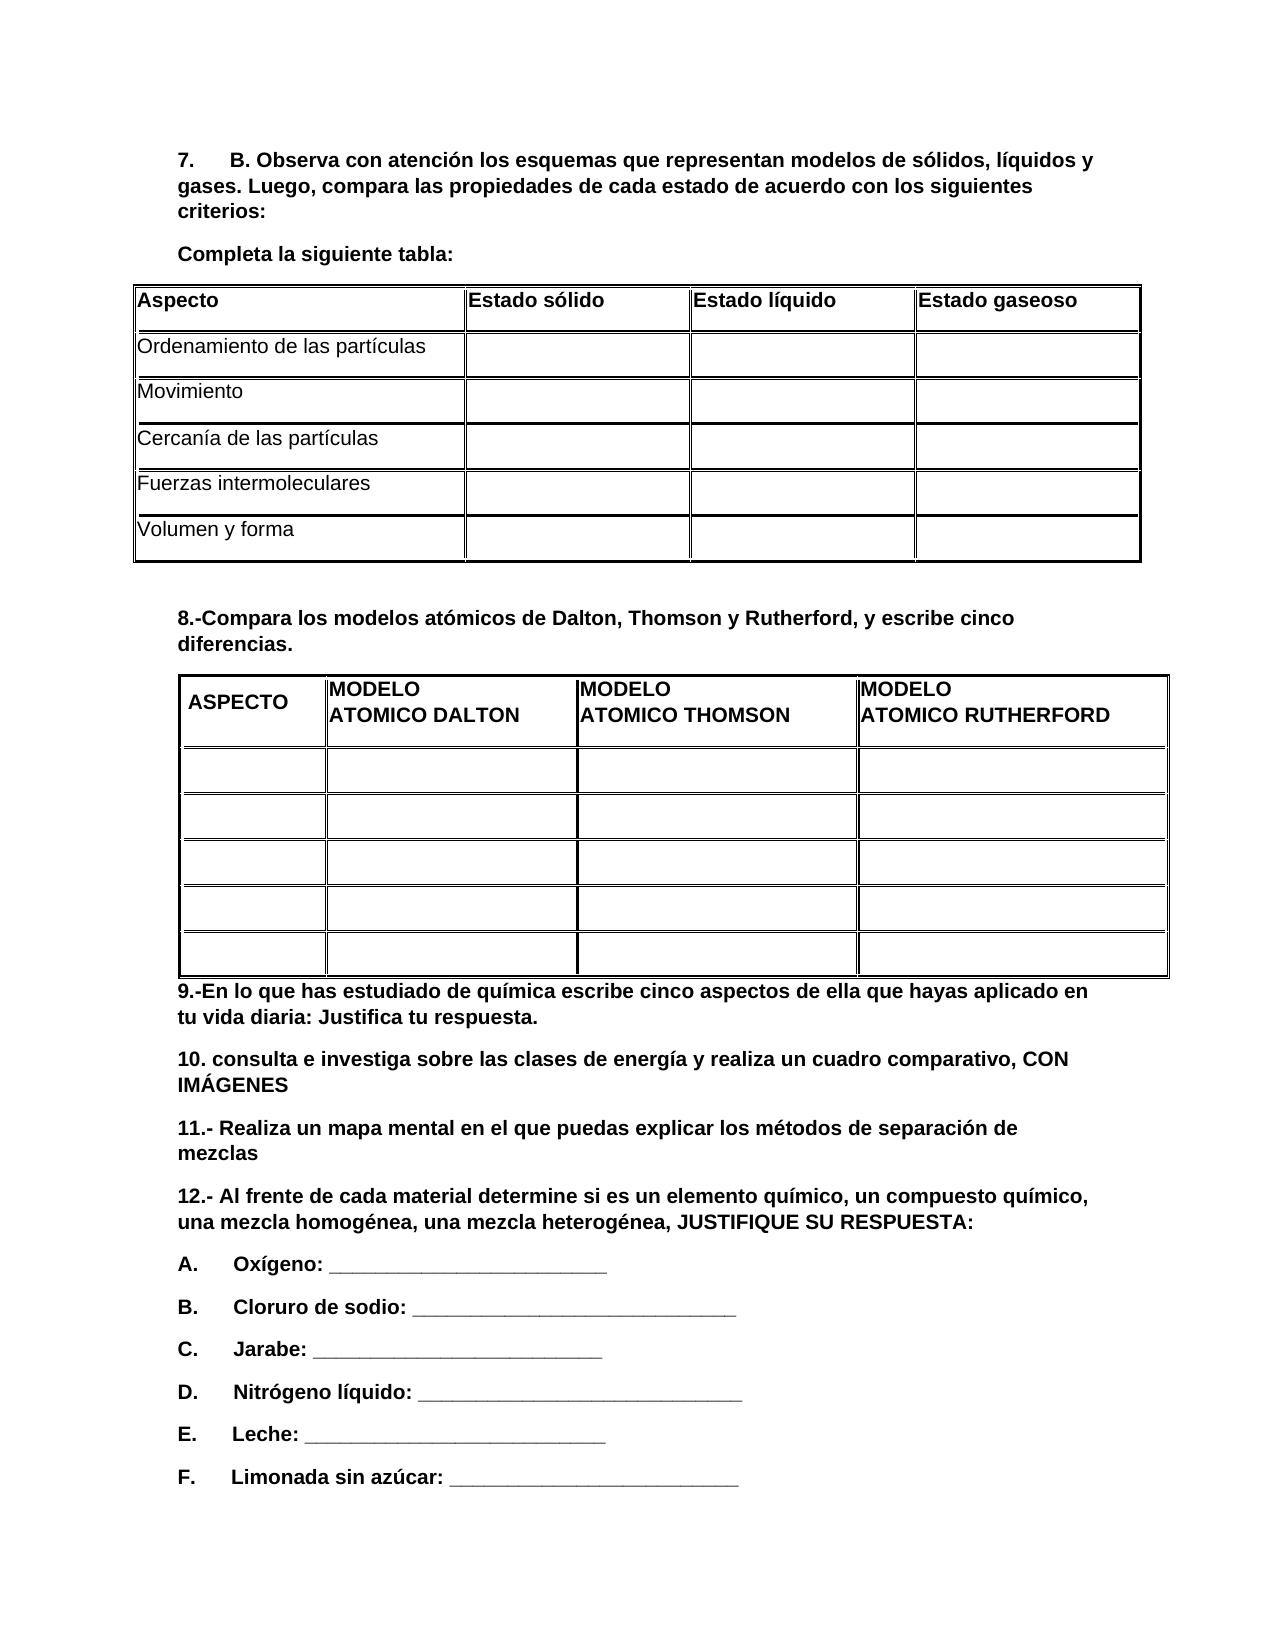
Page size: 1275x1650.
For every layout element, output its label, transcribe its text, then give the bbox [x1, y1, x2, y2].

table_cell [181, 930, 326, 975]
table_cell [917, 422, 1139, 468]
table_cell [328, 749, 576, 792]
text 10. consulta e investiga sobre las clases de energía y realiza un cuadro comparativo, CON IMÁGENES [177, 1047, 1098, 1097]
table_cell [328, 841, 576, 883]
table_header Estado líquido [691, 288, 916, 330]
table_cell [858, 746, 1168, 792]
table_cell [181, 884, 325, 929]
text Completa la siguiente tabla: [177, 242, 1098, 266]
table_cell [692, 425, 914, 468]
table_header Aspecto [136, 288, 466, 330]
table_header Estado gaseoso [916, 288, 1139, 330]
table_cell [328, 795, 576, 838]
table_cell [467, 380, 689, 422]
table_cell [916, 514, 1139, 560]
table_cell Ordenamiento de las partículas [136, 330, 464, 376]
table_cell [466, 517, 691, 560]
table_cell [917, 330, 1140, 376]
text B. Cloruro de sodio: ____________________________ [177, 1294, 1098, 1318]
text C. Jarabe: _________________________ [177, 1337, 1098, 1361]
table_cell Movimiento [136, 376, 464, 422]
table_cell Volumen y forma [136, 514, 466, 560]
table_cell [328, 887, 576, 929]
table_cell Fuerzas intermoleculares [136, 468, 464, 514]
table_header MODELO ATOMICO RUTHERFORD [858, 677, 1167, 746]
table_cell [579, 887, 856, 929]
table_header MODELO ATOMICO THOMSON [577, 676, 858, 746]
text 9.-En lo que has estudiado de química escribe cinco aspectos de ella que hayas aplicado en tu vida diaria: Justifica tu respuesta. [177, 979, 1098, 1028]
text 7. B. Observa con atención los esquemas que representan modelos de sólidos, líquidos y gases. Luego, compara las propiedades de cada estado de acuerdo con los siguientes criterios: [177, 148, 1098, 223]
table_cell [180, 792, 326, 838]
table_cell [691, 517, 916, 560]
table_cell [579, 841, 856, 883]
table_cell Cercanía de las partículas [136, 422, 464, 468]
table_header ASPECTO [181, 677, 326, 746]
table_cell [692, 380, 914, 422]
text A. Oxígeno: ________________________ [177, 1252, 1098, 1276]
text F. Limonada sin azúcar: _________________________ [177, 1464, 1098, 1488]
table_cell [180, 838, 326, 883]
table_cell [917, 468, 1140, 514]
table_cell [860, 884, 1167, 929]
table_cell [577, 930, 858, 975]
table_header MODELO ATOMICO DALTON [326, 677, 577, 746]
table_cell [467, 425, 689, 468]
table_cell [326, 933, 577, 975]
table_header Estado sólido [466, 288, 691, 330]
table_cell [858, 930, 1167, 975]
table_cell [692, 334, 914, 376]
text 12.- Al frente de cada material determine si es un elemento químico, un compuesto químico, una mezcla homogénea, una mezcla heterogénea, JUSTIFIQUE SU RESPUESTA: [177, 1184, 1098, 1233]
text 8.-Compara los modelos atómicos de Dalton, Thomson y Rutherford, y escribe cinco diferencias. [177, 606, 1098, 655]
table_cell [858, 792, 1168, 838]
text D. Nitrógeno líquido: ____________________________ [177, 1379, 1098, 1403]
table_cell [467, 334, 689, 376]
text 11.- Realiza un mapa mental en el que puedas explicar los métodos de separación de mezclas [177, 1115, 1098, 1165]
table_cell [579, 749, 856, 792]
table_cell [467, 472, 689, 514]
table_cell [917, 376, 1140, 422]
table_cell [692, 472, 914, 514]
table_cell [180, 746, 326, 792]
table_cell [858, 838, 1168, 883]
text E. Leche: __________________________ [177, 1422, 1098, 1446]
table_cell [579, 795, 856, 838]
